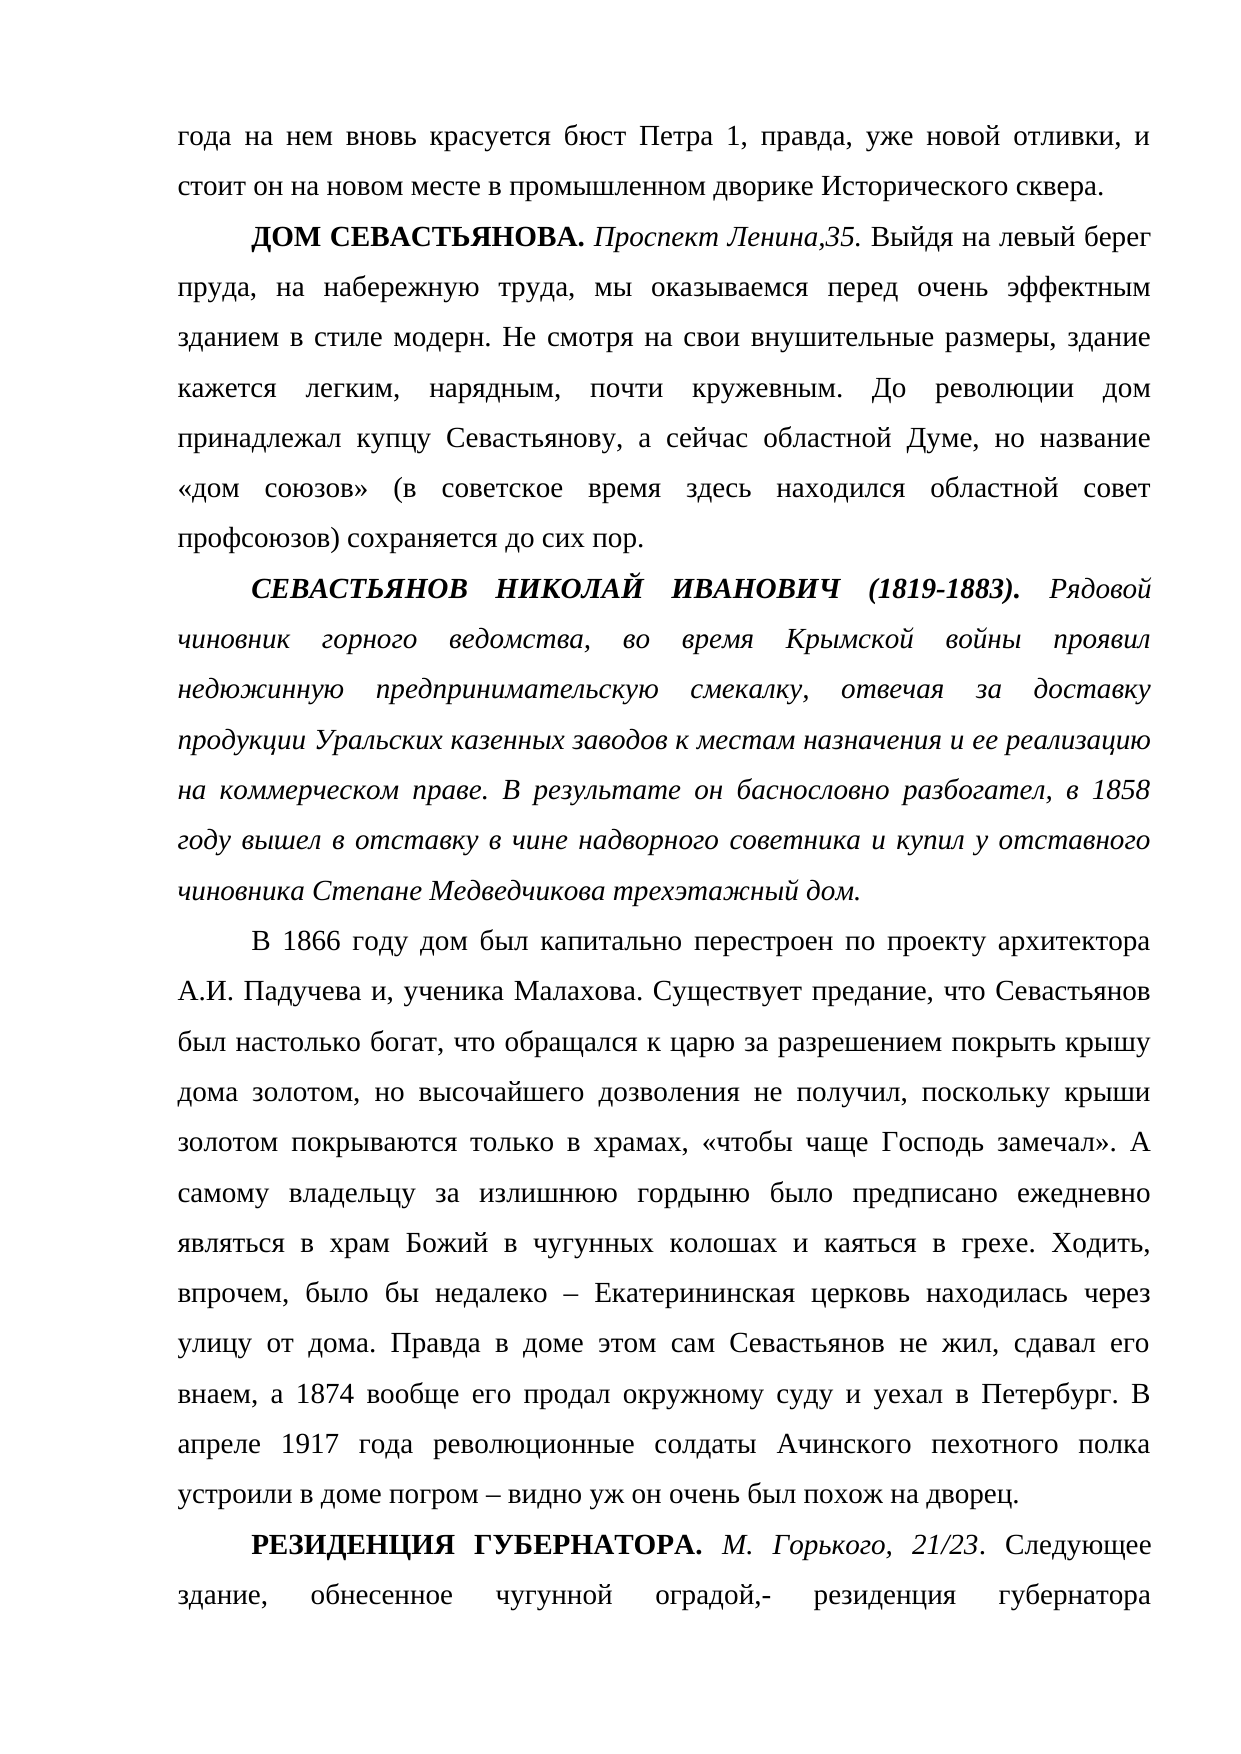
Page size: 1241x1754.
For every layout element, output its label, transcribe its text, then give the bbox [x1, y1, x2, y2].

text В 1866 году дом был капитально перестроен по проекту архитектора А.И. Падучева и, ученика Малахова. Существует предание, что Севастьянов был настолько богат, что обращался к царю за разрешением покрыть крышу дома золотом, но высочайшего дозволения не получил, поскольку крыши золотом покрываются только в храмах, «чтобы чаще Господь замечал». А самому владельцу за излишнюю гордыню было предписано ежедневно являться в храм Божий в чугунных колошах и каяться в грехе. Ходить, впрочем, было бы недалеко – Екатерининская церковь находилась через улицу от дома. Правда в доме этом сам Севастьянов не жил, сдавал его внаем, а 1874 вообще его продал окружному суду и уехал в Петербург. В апреле 1917 года революционные солдаты Ачинского пехотного полка устроили в доме погром – видно уж он очень был похож на дворец. [177, 923, 1152, 1510]
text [177, 118, 1152, 202]
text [177, 1527, 1152, 1611]
text ДОМ СЕВАСТЬЯНОВА. Проспект Ленина,35. Выйдя на левый берег пруда, на набережную труда, мы оказываемся перед очень эффектным зданием в стиле модерн. Не смотря на свои внушительные размеры, здание кажется легким, нарядным, почти кружевным. До революции дом принадлежал купцу Севастьянову, а сейчас областной Думе, но название «дом союзов» (в советское время здесь находился областной совет профсоюзов) сохраняется до сих пор. [177, 219, 1152, 554]
text СЕВАСТЬЯНОВ НИКОЛАЙ ИВАНОВИЧ (1819-1883). Рядовой чиновник горного ведомства, во время Крымской войны проявил недюжинную предпринимательскую смекалку, отвечая за доставку продукции Уральских казенных заводов к местам назначения и ее реализацию на коммерческом праве. В результате он баснословно разбогател, в 1858 году вышел в отставку в чине надворного советника и купил у отставного чиновника Степане Медведчикова трехэтажный дом. [177, 571, 1152, 906]
